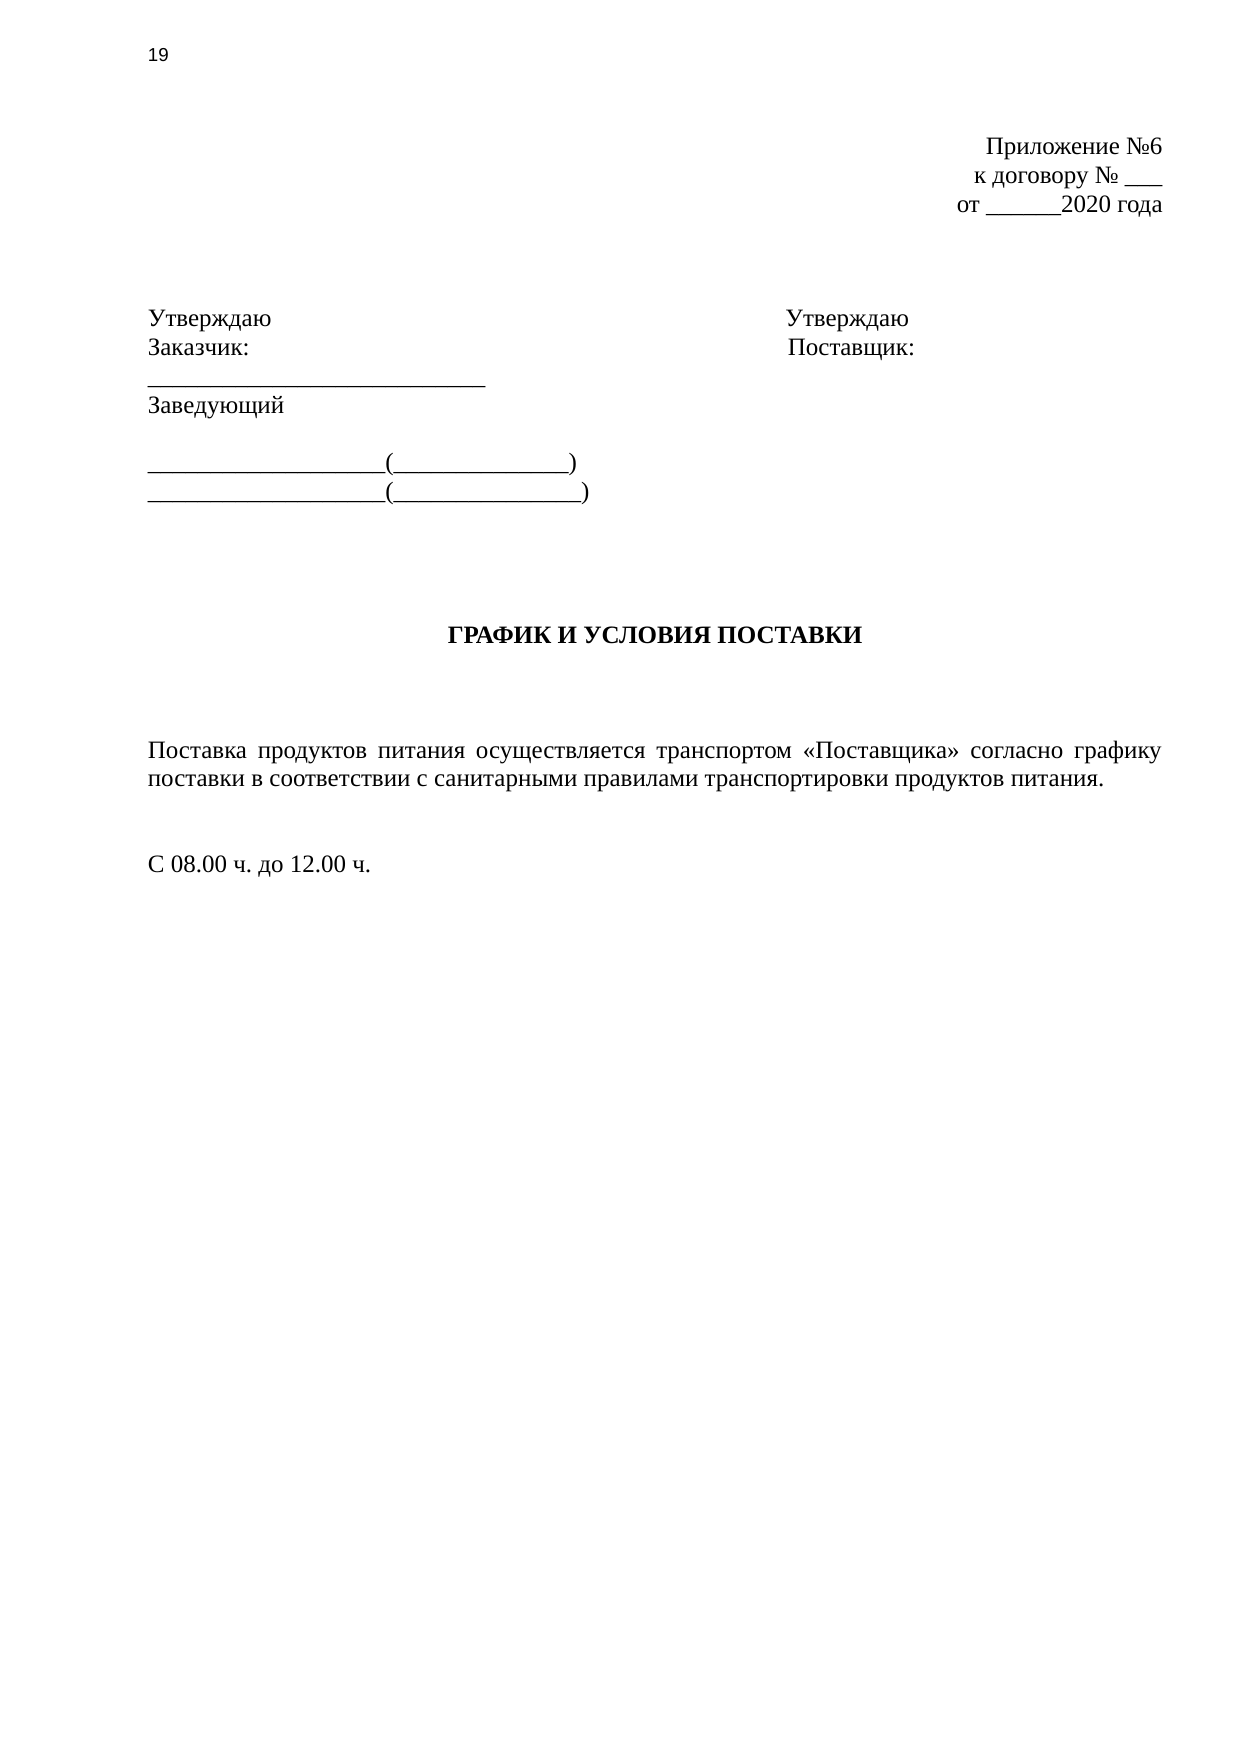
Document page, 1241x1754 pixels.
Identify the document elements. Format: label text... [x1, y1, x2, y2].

text ГРАФИК И УСЛОВИЯ ПОСТАВКИ [148, 620, 1162, 648]
text Приложение №6 [148, 131, 1162, 160]
text Утверждаю Утверждаю [148, 303, 1162, 332]
text Заведующий [148, 390, 1162, 418]
text к договору № ___ [148, 160, 1162, 189]
text ___________________(______________) ___________________(_______________) [148, 447, 1162, 505]
text Заказчик: Поставщик: [148, 332, 1162, 361]
text ___________________________ [148, 361, 1162, 390]
text от ______2020 года [148, 189, 1162, 217]
text С 08.00 ч. до 12.00 ч. [148, 849, 1162, 878]
text Поставка продуктов питания осуществляется транспортом «Поставщика» согласно графику поставки в соответствии с санитарными правилами транспортировки продуктов питания. [148, 735, 1162, 792]
